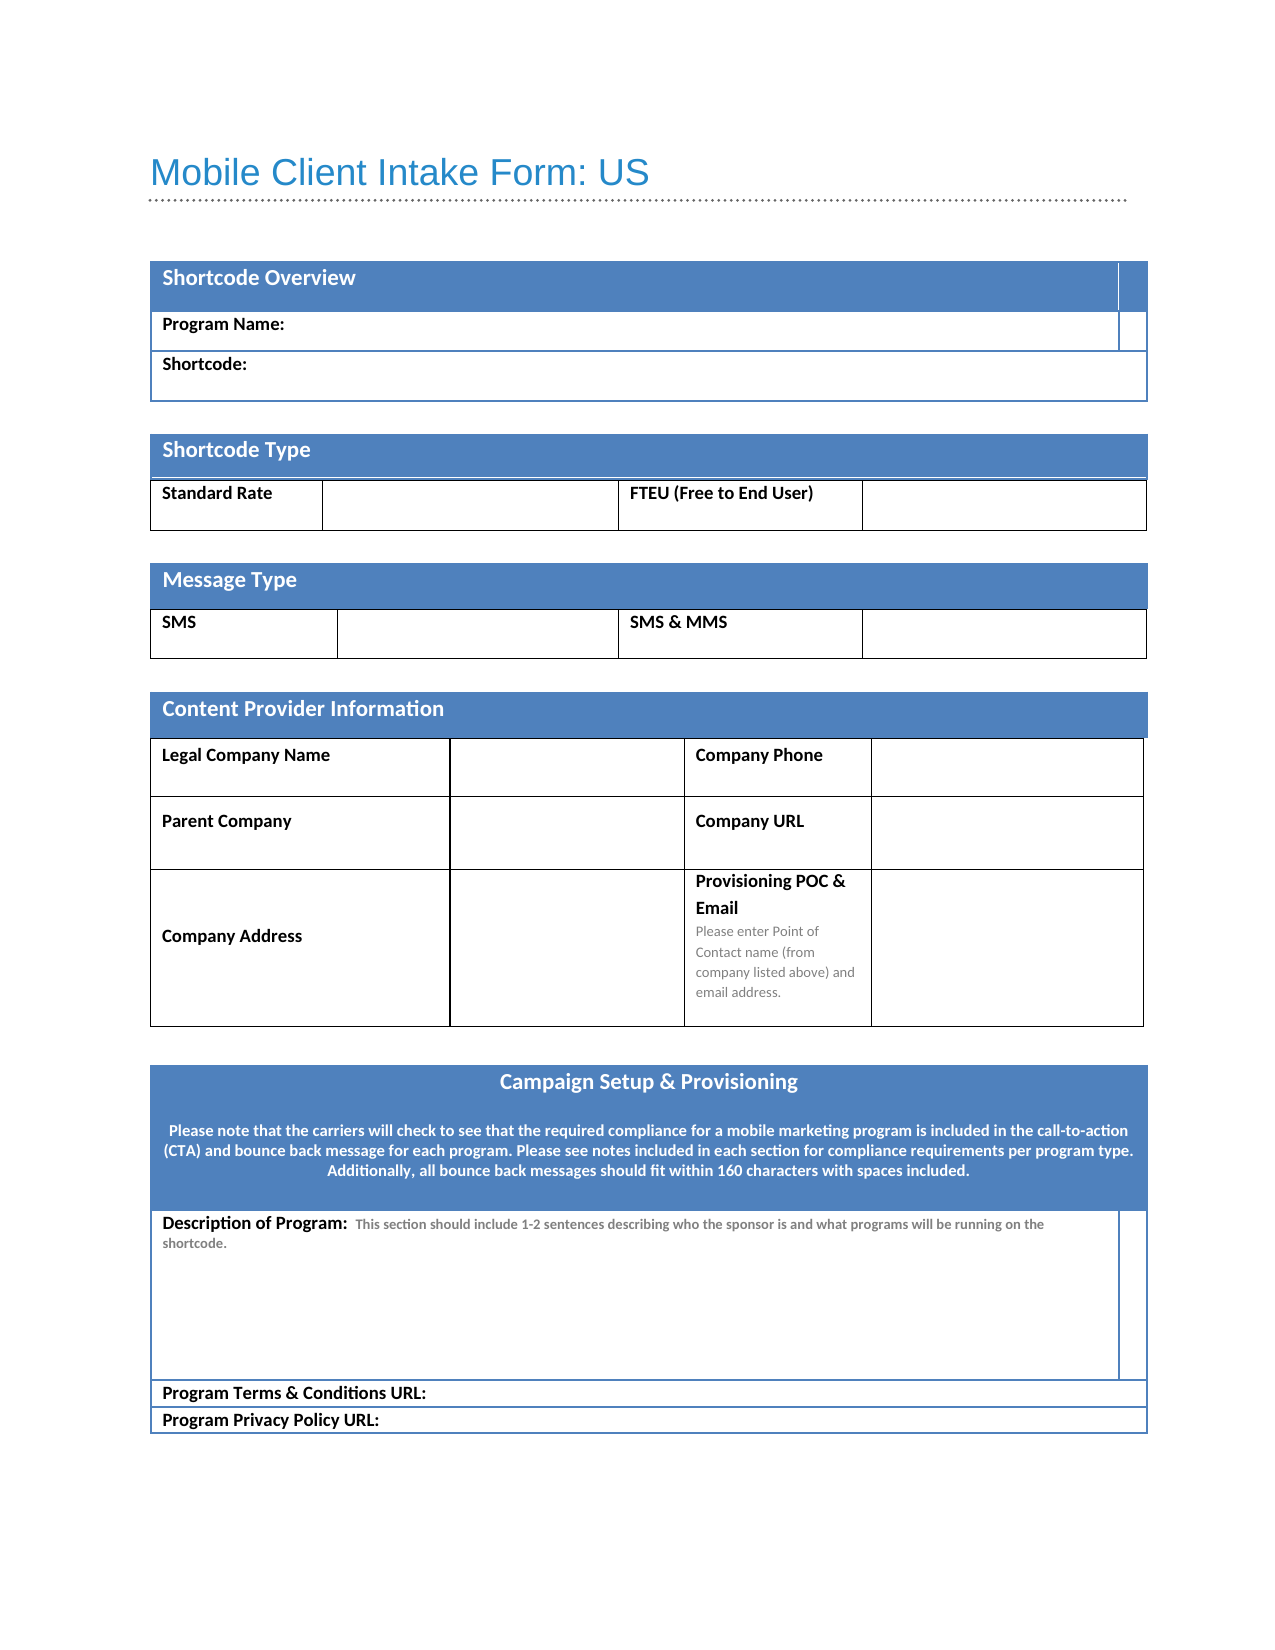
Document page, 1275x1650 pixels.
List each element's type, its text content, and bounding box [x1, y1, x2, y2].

table_cell [451, 797, 684, 869]
table_header Shortcode Overview [152, 263, 1118, 310]
table_cell Provisioning POC & Email Please enter Point of Contact name (from company listed above) and email address. [685, 870, 871, 1026]
table_header [323, 481, 618, 530]
table_header Campaign Setup & Provisioning Please note that the carriers will check to see that the required compliance for a mobile marketing program is included in the call-to-action (CTA) and bounce back message for each program. Please see notes included in each section for compliance requirements per program type. Additionally, all bounce back messages should fit within 160 characters with spaces included. [152, 1067, 1146, 1209]
table_header Message Type [152, 565, 1146, 607]
table_header Standard Rate [151, 481, 322, 530]
table_header [451, 739, 684, 796]
table_cell Program Name: [152, 312, 1118, 350]
table_cell Description of Program: This section should include 1-2 sentences describing who the sponsor is and what programs will be running on the shortcode. [152, 1211, 1118, 1379]
table_header [1119, 263, 1146, 310]
table_cell Company Address [151, 870, 449, 1026]
table_cell [1120, 312, 1146, 350]
table_cell Program Privacy Policy URL: [152, 1408, 1146, 1432]
table_header [338, 610, 618, 658]
table_header Shortcode Type [152, 436, 1146, 477]
table_header SMS & MMS [619, 610, 862, 658]
table_header Company Phone [685, 739, 871, 796]
table_header [863, 610, 1146, 658]
table_header [863, 481, 1146, 530]
table_cell Parent Company [151, 797, 449, 869]
table_cell Program Terms & Conditions URL: [152, 1381, 1146, 1406]
table_header [872, 739, 1143, 796]
table_header Legal Company Name [151, 739, 449, 796]
table_cell [1119, 352, 1146, 400]
table_header SMS [151, 610, 337, 658]
table_cell [872, 870, 1143, 1026]
table_cell [872, 797, 1143, 869]
text Mobile Client Intake Form: US [150, 150, 1125, 193]
table_cell [451, 870, 684, 1026]
table_header FTEU (Free to End User) [619, 481, 862, 530]
table_cell Shortcode: [152, 352, 1118, 400]
table_cell Company URL [685, 797, 871, 869]
table_header Content Provider Information [152, 694, 1146, 736]
table_cell [1120, 1211, 1146, 1379]
